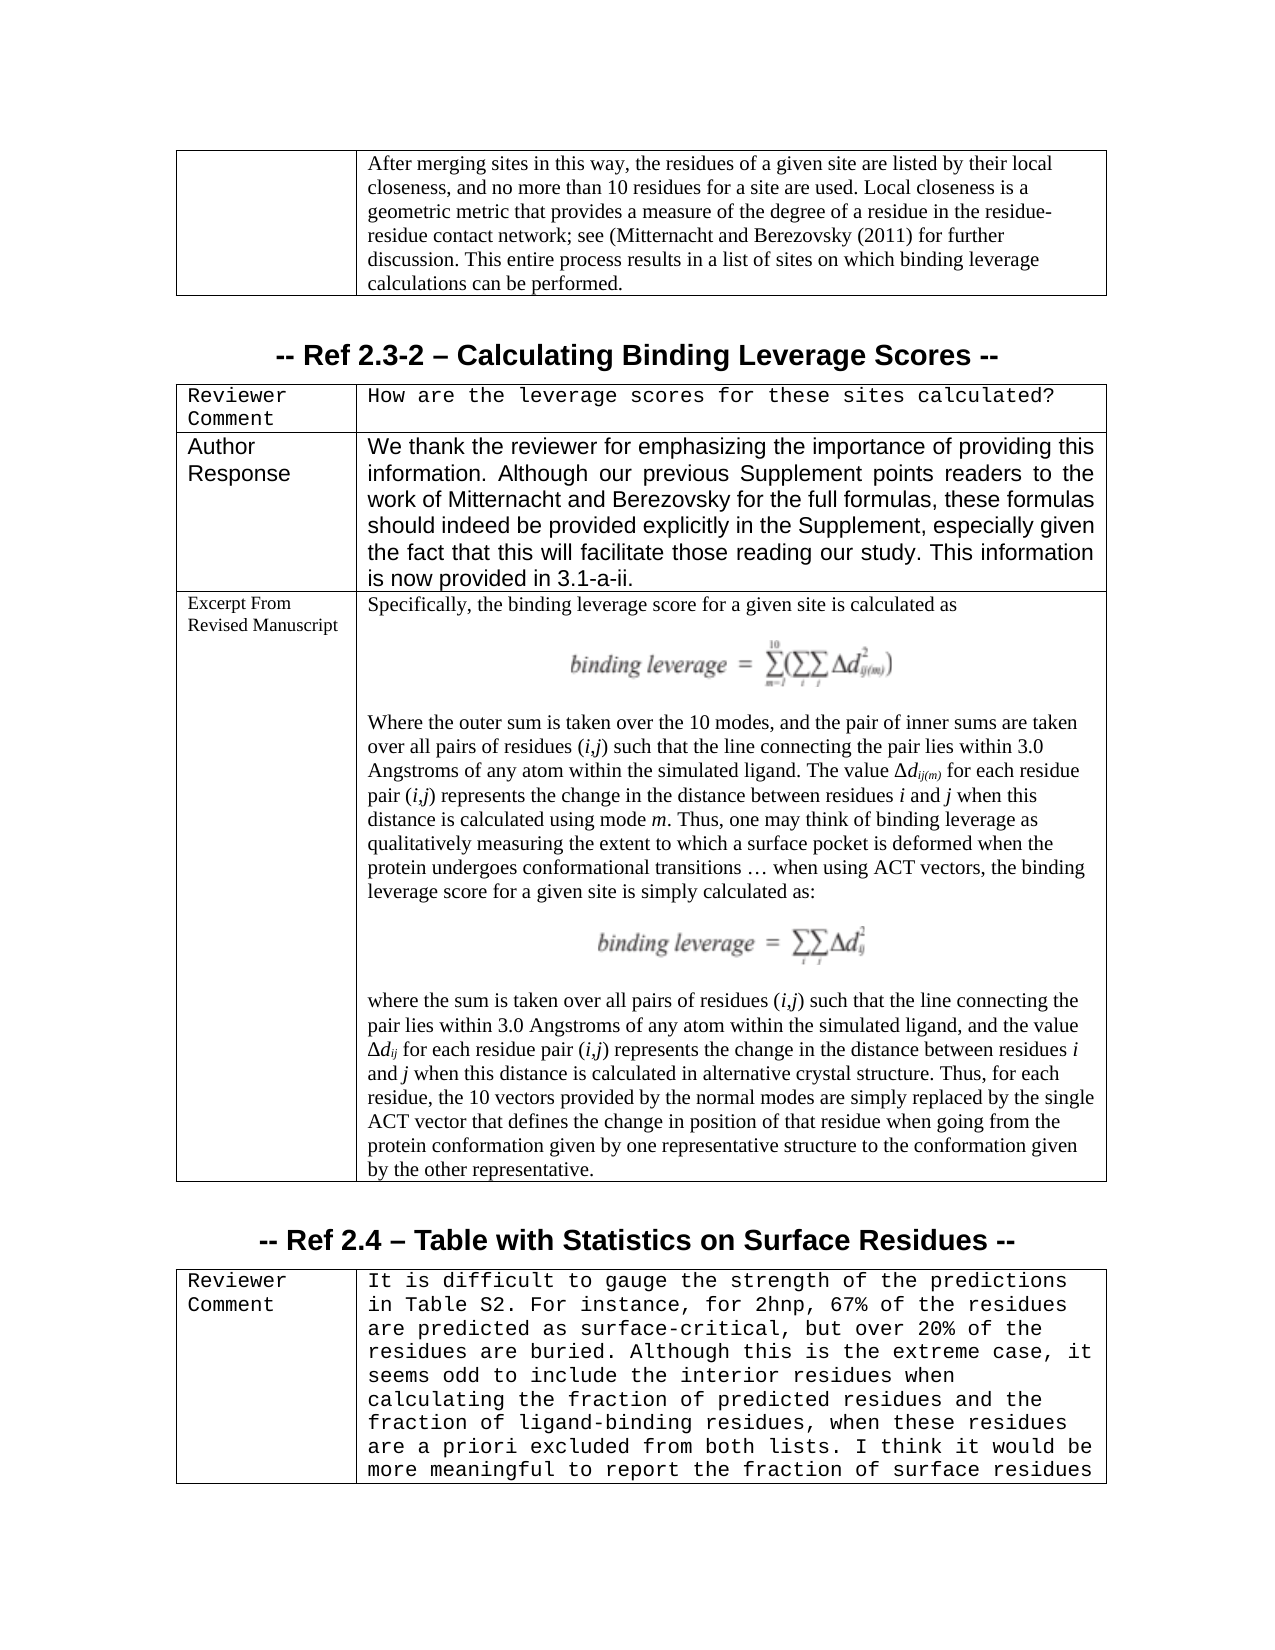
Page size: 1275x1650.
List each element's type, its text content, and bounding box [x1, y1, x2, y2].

table_cell Author Response [177, 433, 356, 591]
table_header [357, 1270, 1106, 1483]
table_header Reviewer Comment [177, 385, 356, 432]
table_header How are the leverage scores for these sites calculated? [357, 385, 1106, 432]
table_header Reviewer Comment [177, 1270, 356, 1483]
table_cell Excerpt From Revised Manuscript [177, 592, 356, 1181]
subtitle -- Ref 2.4 – Table with Statistics on Surface Residues -- [187, 1223, 1087, 1257]
table_cell We thank the reviewer for emphasizing the importance of providing this information. Although our previous Supplement points readers to the work of Mitternacht and Berezovsky for the full formulas, these formulas should indeed be provided explicitly in the Supplement, especially given the fact that this will facilitate those reading our study. This information is now provided in 3.1-a-ii. [357, 433, 1106, 591]
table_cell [357, 151, 1106, 295]
table_cell Specifically, the binding leverage score for a given site is calculated as Where the outer sum is taken over the 10 modes, and the pair of inner sums are taken over all pairs of residues (i,j) such that the line connecting the pair lies within 3.0 Angstroms of any atom within the simulated ligand. The value ∆dij(m) for each residue pair (i,j) represents the change in the distance between residues i and j when this distance is calculated using mode m. Thus, one may think of binding leverage as qualitatively measuring the extent to which a surface pocket is deformed when the protein undergoes conformational transitions … when using ACT vectors, the binding leverage score for a given site is simply calculated as: where the sum is taken over all pairs of residues (i,j) such that the line connecting the pair lies within 3.0 Angstroms of any atom within the simulated ligand, and the value ∆dij for each residue pair (i,j) represents the change in the distance between residues i and j when this distance is calculated in alternative crystal structure. Thus, for each residue, the 10 vectors provided by the normal modes are simply replaced by the single ACT vector that defines the change in position of that residue when going from the protein conformation given by one representative structure to the conformation given by the other representative. [357, 592, 1106, 1181]
subtitle -- Ref 2.3-2 – Calculating Binding Leverage Scores -- [187, 338, 1087, 371]
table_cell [177, 151, 356, 295]
